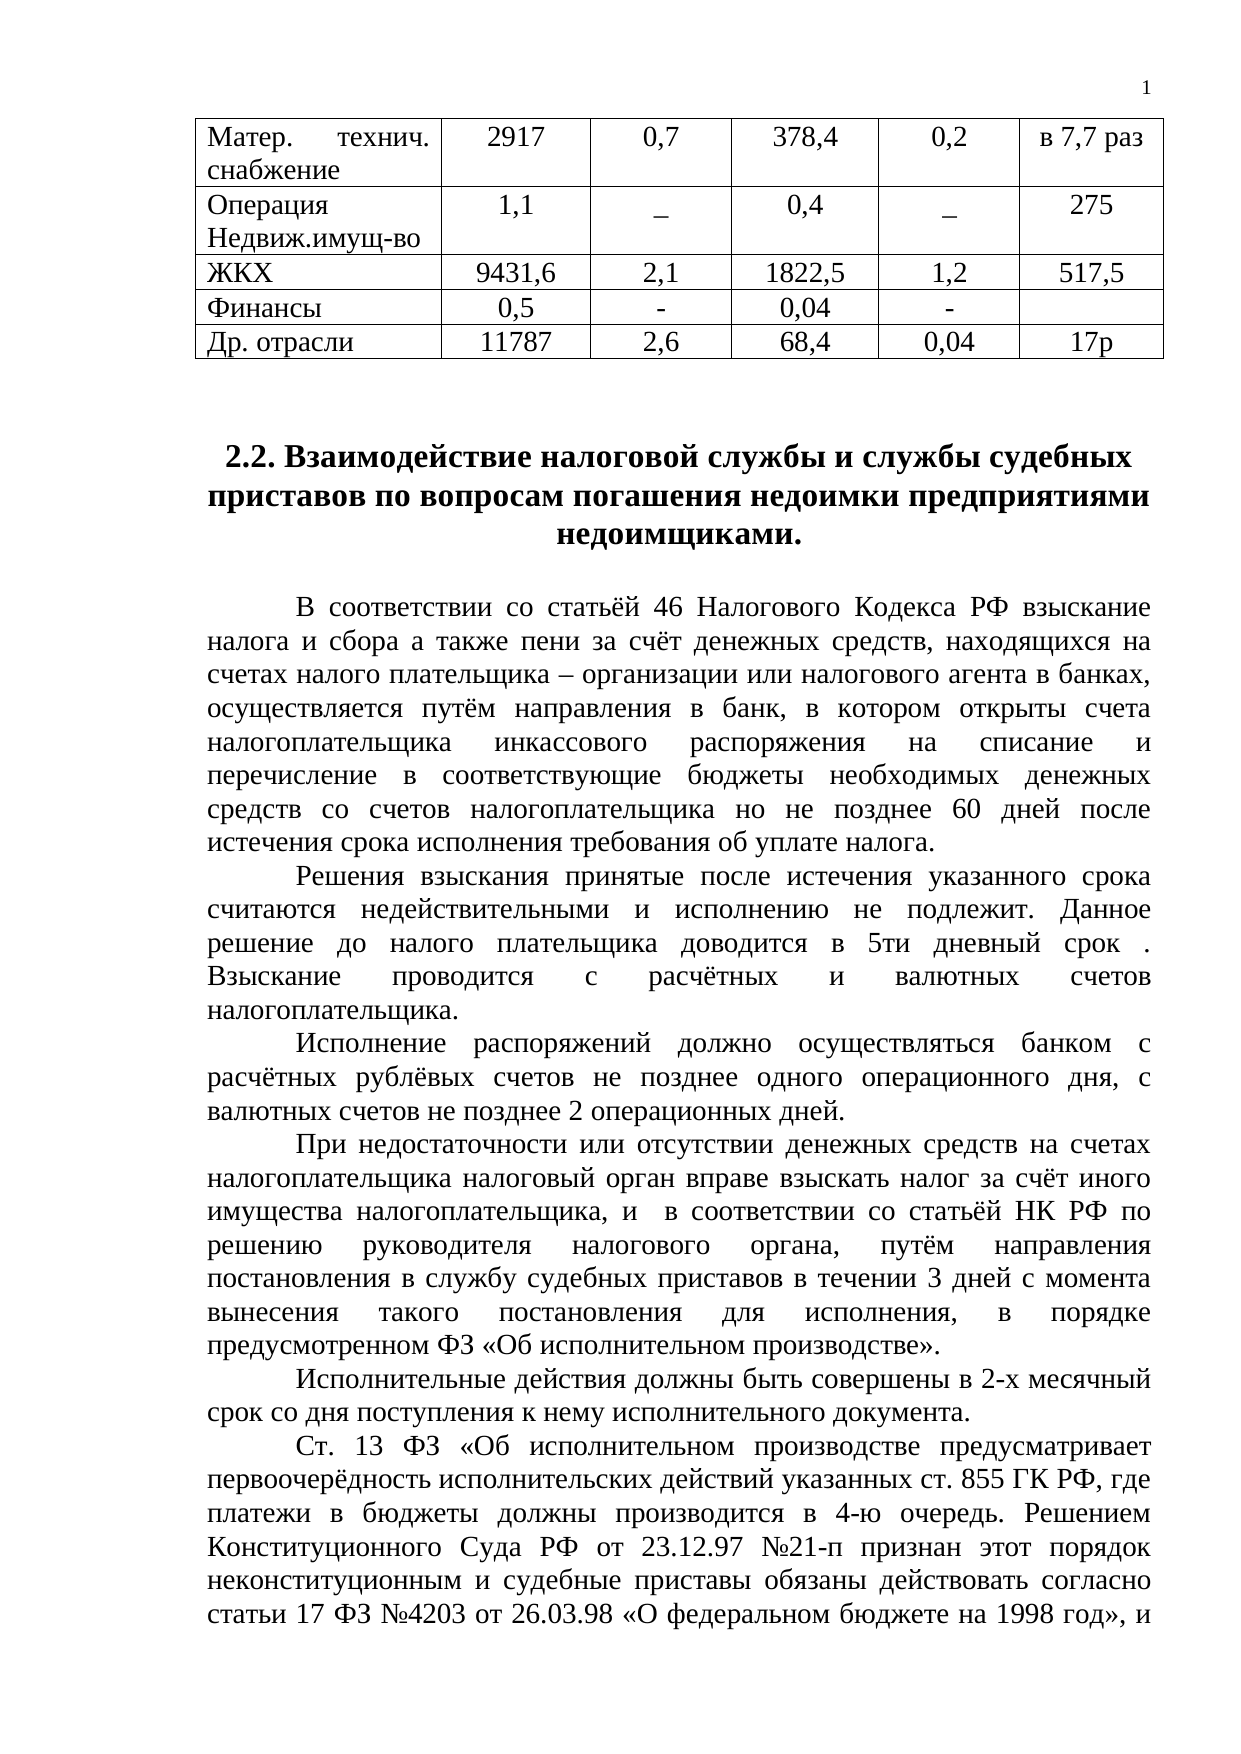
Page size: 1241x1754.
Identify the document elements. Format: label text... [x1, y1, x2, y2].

table_cell 2917 [442, 119, 590, 186]
table_cell в 7,7 раз [1020, 119, 1163, 186]
text Исполнительные действия должны быть совершены в 2-х месячный срок со дня поступления к нему исполнительного документа. [207, 1361, 1152, 1428]
table_cell 1,1 [442, 187, 590, 254]
table_cell 0,4 [732, 187, 878, 254]
table_cell 1,2 [879, 255, 1019, 289]
table_cell Финансы [196, 290, 441, 323]
table_cell 68,4 [732, 325, 878, 358]
table_cell 0,04 [732, 290, 878, 323]
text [207, 1428, 1152, 1629]
table_cell 1822,5 [732, 255, 878, 289]
table_cell 378,4 [732, 119, 878, 186]
table_cell Матер. технич. снабжение [196, 119, 441, 186]
table_cell 0,2 [879, 119, 1019, 186]
table_cell Др. отрасли [196, 325, 441, 358]
text Решения взыскания принятые после истечения указанного срока считаются недействительными и исполнению не подлежит. Данное решение до налого плательщика доводится в 5ти дневный срок . Взыскание проводится с расчётных и валютных счетов налогоплательщика. [207, 858, 1152, 1026]
text 2.2. Взаимодействие налоговой службы и службы судебных приставов по вопросам погашения недоимки предприятиями недоимщиками. [207, 436, 1152, 551]
table_cell - [591, 290, 731, 323]
table_cell Операция Недвиж.имущ-во [196, 187, 441, 254]
table_cell _ [879, 187, 1019, 254]
table_cell ЖКХ [196, 255, 441, 289]
table_cell 2,6 [591, 325, 731, 358]
text В соответствии со статьёй 46 Налогового Кодекса РФ взыскание налога и сбора а также пени за счёт денежных средств, находящихся на счетах налого плательщика – организации или налогового агента в банках, осуществляется путём направления в банк, в котором открыты счета налогоплательщика инкассового распоряжения на списание и перечисление в соответствующие бюджеты необходимых денежных средств со счетов налогоплательщика но не позднее 60 дней после истечения срока исполнения требования об уплате налога. [207, 590, 1152, 858]
table_cell 0,7 [591, 119, 731, 186]
table_cell _ [591, 187, 731, 254]
table_cell - [879, 290, 1019, 323]
table_cell 17р [1020, 325, 1163, 358]
text Исполнение распоряжений должно осуществляться банком с расчётных рублёвых счетов не позднее одного операционного дня, с валютных счетов не позднее 2 операционных дней. [207, 1026, 1152, 1126]
table_cell 275 [1020, 187, 1163, 254]
table_cell [1020, 290, 1163, 323]
table_cell 2,1 [591, 255, 731, 289]
table_cell 0,5 [442, 290, 590, 323]
table_cell 9431,6 [442, 255, 590, 289]
table_cell 11787 [442, 325, 590, 358]
table_cell 0,04 [879, 325, 1019, 358]
text При недостаточности или отсутствии денежных средств на счетах налогоплательщика налоговый орган вправе взыскать налог за счёт иного имущества налогоплательщика, и в соответствии со статьёй НК РФ по решению руководителя налогового органа, путём направления постановления в службу судебных приставов в течении 3 дней с момента вынесения такого постановления для исполнения, в порядке предусмотренном ФЗ «Об исполнительном производстве». [207, 1126, 1152, 1361]
table_cell 517,5 [1020, 255, 1163, 289]
